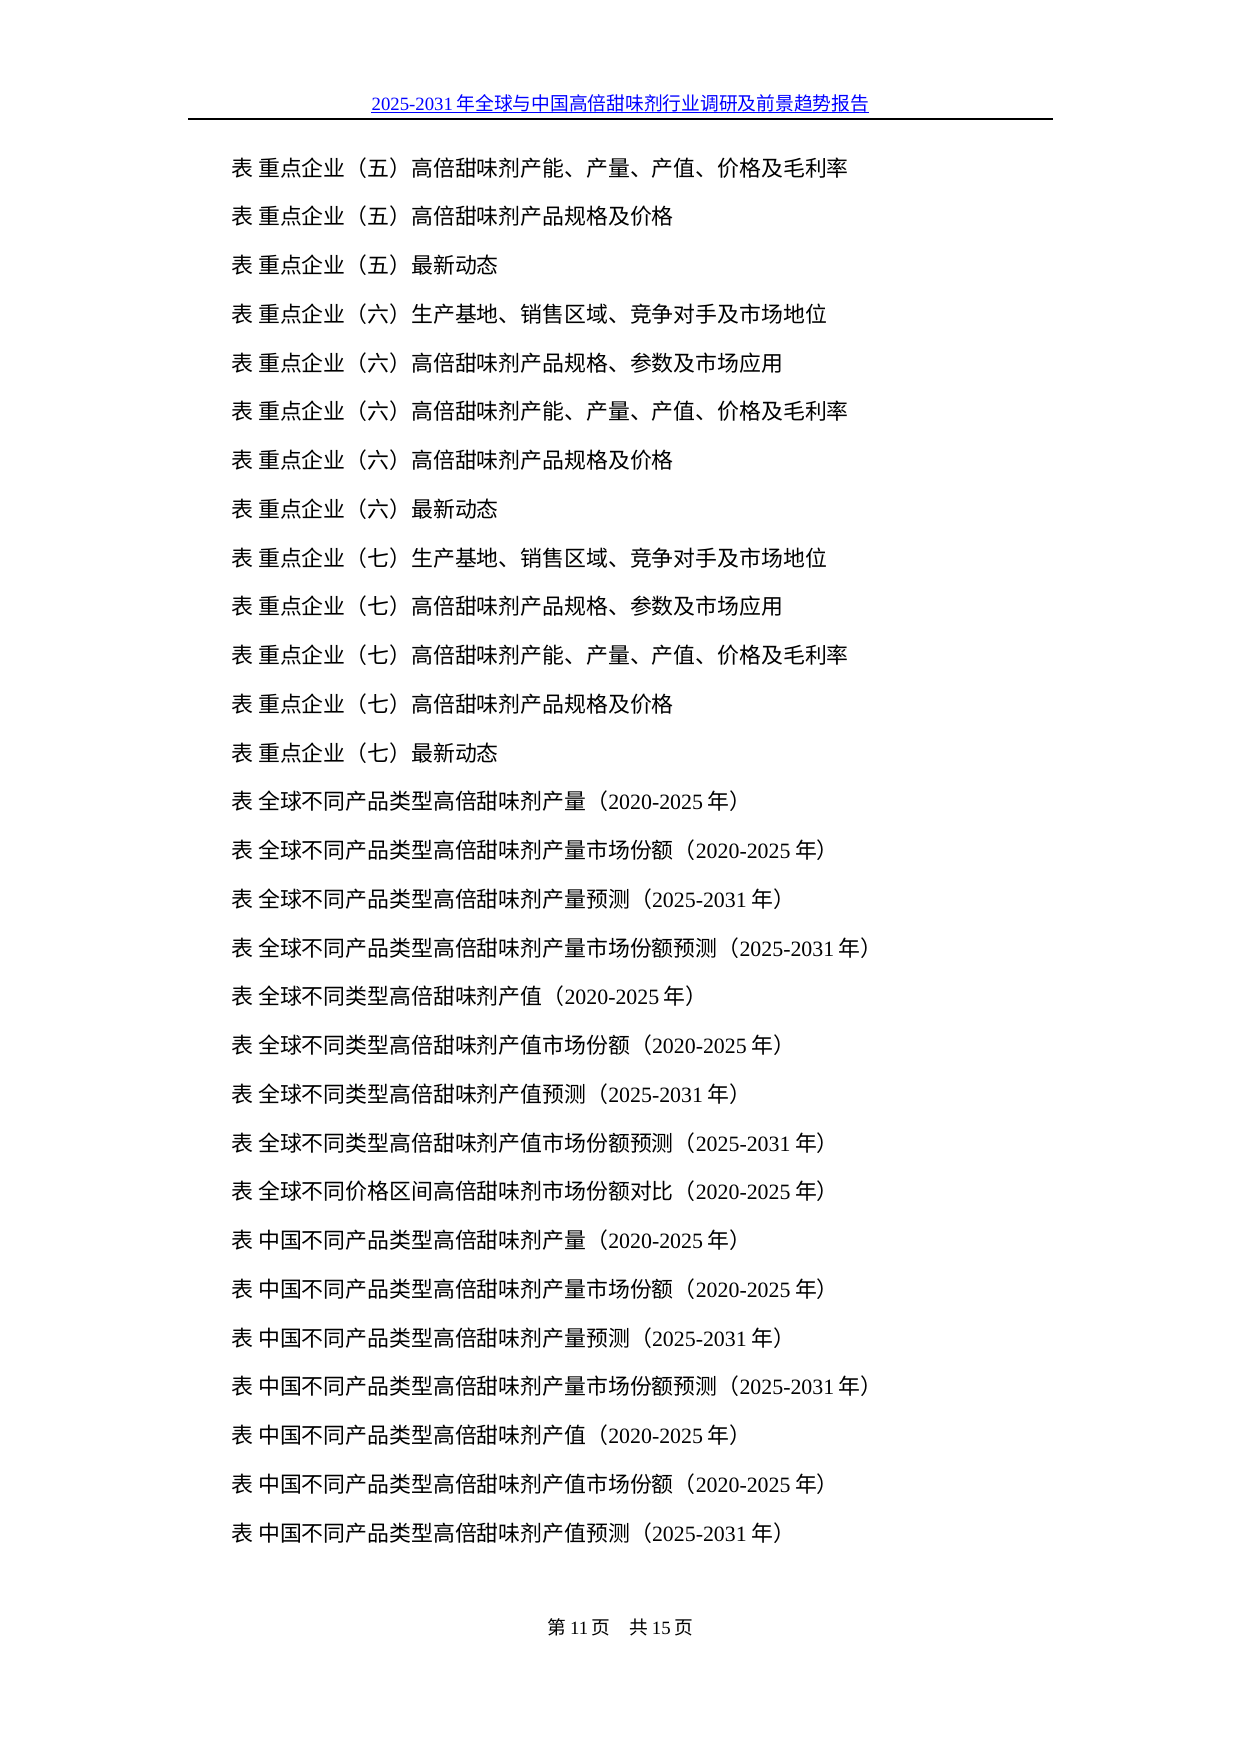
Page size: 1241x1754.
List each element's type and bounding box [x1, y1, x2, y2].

text [187, 150, 1053, 1548]
